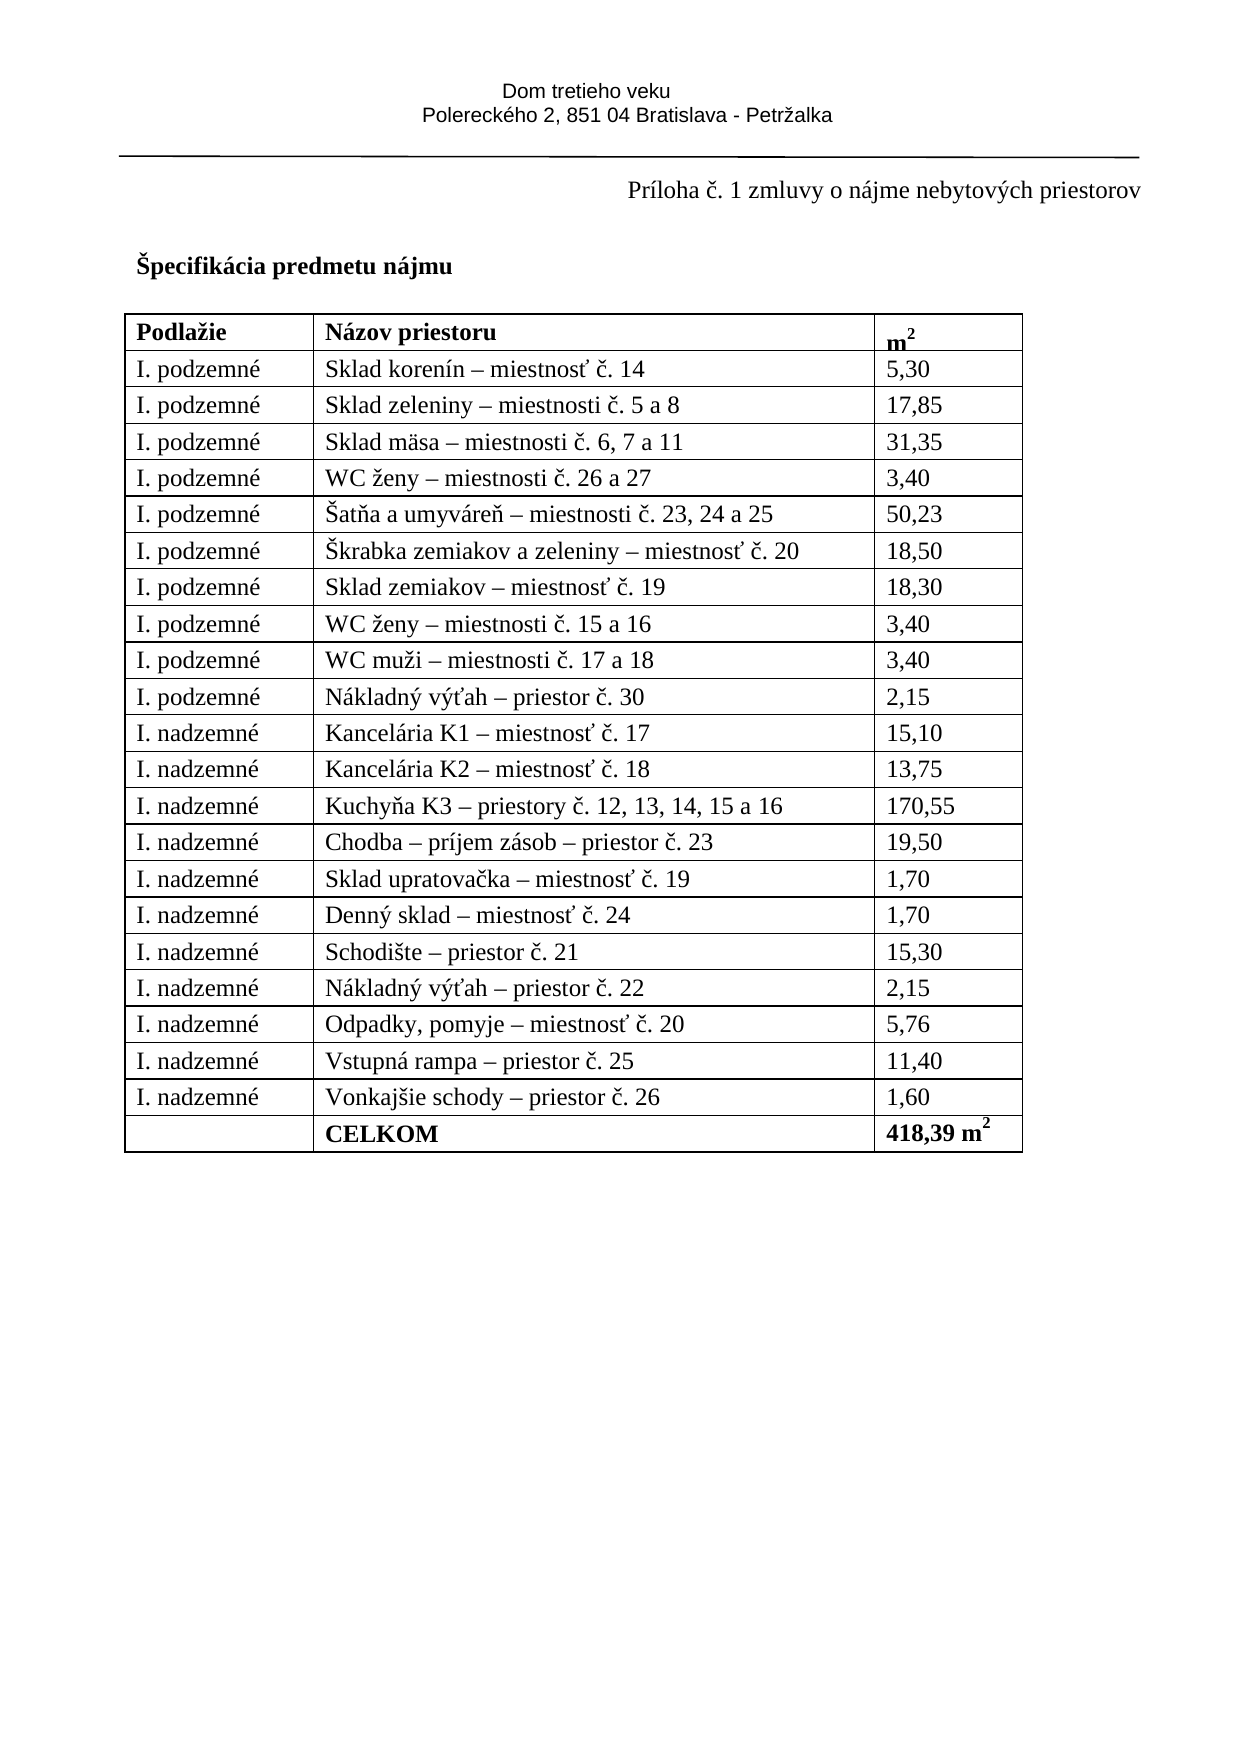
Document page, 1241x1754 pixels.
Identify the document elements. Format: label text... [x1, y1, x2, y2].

table_cell I. podzemné [126, 643, 313, 678]
table_cell Denný sklad – miestnosť č. 24 [314, 898, 874, 933]
table_cell 18,30 [875, 569, 1022, 604]
table_cell Chodba – príjem zásob – priestor č. 23 [314, 825, 874, 860]
table_cell I. podzemné [126, 497, 313, 532]
table_cell Sklad korenín – miestnosť č. 14 [314, 351, 874, 386]
table_cell I. nadzemné [126, 1043, 313, 1078]
table_cell 3,40 [875, 460, 1022, 495]
table_cell I. nadzemné [126, 970, 313, 1005]
table_cell I. podzemné [126, 679, 313, 714]
table_header Podlažie [126, 315, 313, 349]
table_cell WC muži – miestnosti č. 17 a 18 [314, 643, 874, 678]
text Špecifikácia predmetu nájmu [136, 251, 1141, 280]
table_cell 1,70 [875, 898, 1022, 933]
table_cell Vonkajšie schody – priestor č. 26 [314, 1080, 874, 1115]
table_cell I. nadzemné [126, 1080, 313, 1115]
table_cell Kuchyňa K3 – priestory č. 12, 13, 14, 15 a 16 [314, 788, 874, 823]
table_cell Sklad zemiakov – miestnosť č. 19 [314, 569, 874, 604]
table_cell Nákladný výťah – priestor č. 22 [314, 970, 874, 1005]
table_cell I. nadzemné [126, 715, 313, 751]
table_cell Nákladný výťah – priestor č. 30 [314, 679, 874, 714]
table_cell Schodište – priestor č. 21 [314, 934, 874, 969]
table_cell I. nadzemné [126, 861, 313, 896]
table_cell I. nadzemné [126, 1007, 313, 1042]
table_cell 2,15 [875, 679, 1022, 714]
table_cell 418,39 m2 [875, 1116, 1022, 1151]
table_cell 31,35 [875, 424, 1022, 459]
table_cell Šatňa a umyváreň – miestnosti č. 23, 24 a 25 [314, 497, 874, 532]
table_cell Kancelária K2 – miestnosť č. 18 [314, 752, 874, 787]
table_cell 5,76 [875, 1007, 1022, 1042]
table_cell Kancelária K1 – miestnosť č. 17 [314, 715, 874, 751]
table_cell 11,40 [875, 1043, 1022, 1078]
table_cell I. podzemné [126, 569, 313, 604]
table_cell I. podzemné [126, 606, 313, 641]
table_cell 1,60 [875, 1080, 1022, 1115]
table_cell 15,10 [875, 715, 1022, 751]
table_cell 15,30 [875, 934, 1022, 969]
table_cell I. nadzemné [126, 752, 313, 787]
table_cell I. podzemné [126, 351, 313, 386]
table_cell Sklad zeleniny – miestnosti č. 5 a 8 [314, 387, 874, 422]
table_cell WC ženy – miestnosti č. 26 a 27 [314, 460, 874, 495]
table_cell 19,50 [875, 825, 1022, 860]
table_cell 50,23 [875, 497, 1022, 532]
table_cell 13,75 [875, 752, 1022, 787]
table_cell 170,55 [875, 788, 1022, 823]
table_cell 18,50 [875, 533, 1022, 568]
text Príloha č. 1 zmluvy o nájme nebytových priestorov [114, 176, 1141, 204]
table_cell Odpadky, pomyje – miestnosť č. 20 [314, 1007, 874, 1042]
table_header m2 [875, 315, 1022, 349]
table_cell 3,40 [875, 606, 1022, 641]
table_cell 2,15 [875, 970, 1022, 1005]
table_cell 5,30 [875, 351, 1022, 386]
table_cell CELKOM [314, 1116, 874, 1151]
table_cell I. podzemné [126, 424, 313, 459]
table_cell WC ženy – miestnosti č. 15 a 16 [314, 606, 874, 641]
table_cell Vstupná rampa – priestor č. 25 [314, 1043, 874, 1078]
table_cell 3,40 [875, 643, 1022, 678]
table_cell Sklad mäsa – miestnosti č. 6, 7 a 11 [314, 424, 874, 459]
table_cell I. podzemné [126, 387, 313, 422]
table_cell 1,70 [875, 861, 1022, 896]
table_cell I. podzemné [126, 533, 313, 568]
table_cell I. podzemné [126, 460, 313, 495]
table_cell [126, 1116, 313, 1151]
table_cell Škrabka zemiakov a zeleniny – miestnosť č. 20 [314, 533, 874, 568]
table_cell 17,85 [875, 387, 1022, 422]
table_cell I. nadzemné [126, 934, 313, 969]
table_cell Sklad upratovačka – miestnosť č. 19 [314, 861, 874, 896]
table_header Názov priestoru [314, 315, 874, 349]
table_cell I. nadzemné [126, 788, 313, 823]
table_cell I. nadzemné [126, 825, 313, 860]
table_cell I. nadzemné [126, 898, 313, 933]
